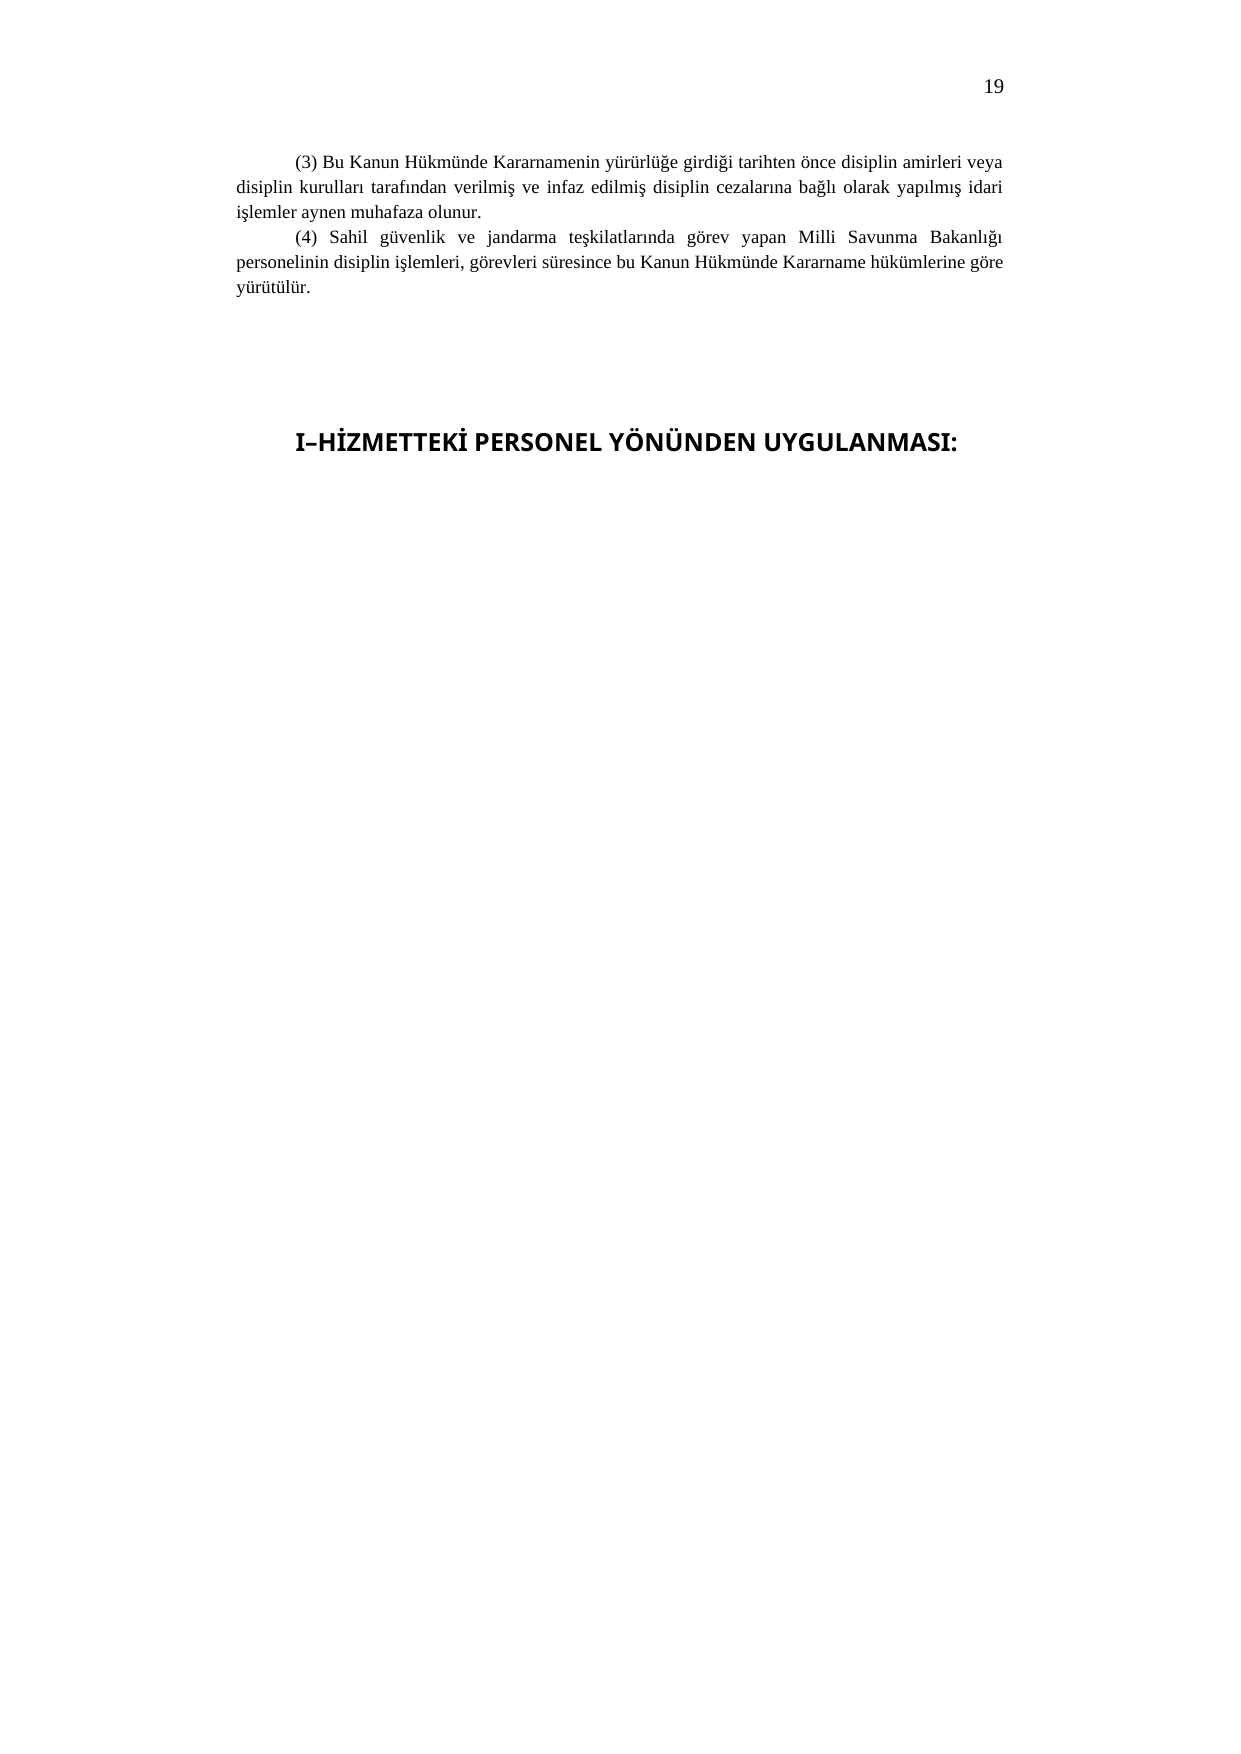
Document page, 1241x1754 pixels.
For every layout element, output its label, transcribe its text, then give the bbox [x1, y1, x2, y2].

text (4) Sahil güvenlik ve jandarma teşkilatlarında görev yapan Milli Savunma Bakanlığı personelinin disiplin işlemleri, görevleri süresince bu Kanun Hükmünde Kararname hükümlerine göre yürütülür. [236, 223, 1004, 298]
text (3) Bu Kanun Hükmünde Kararnamenin yürürlüğe girdiği tarihten önce disiplin amirleri veya disiplin kurulları tarafından verilmiş ve infaz edilmiş disiplin cezalarına bağlı olarak yapılmış idari işlemler aynen muhafaza olunur. [236, 148, 1004, 223]
text I–HİZMETTEKİ PERSONEL YÖNÜNDEN UYGULANMASI: [236, 425, 1004, 459]
